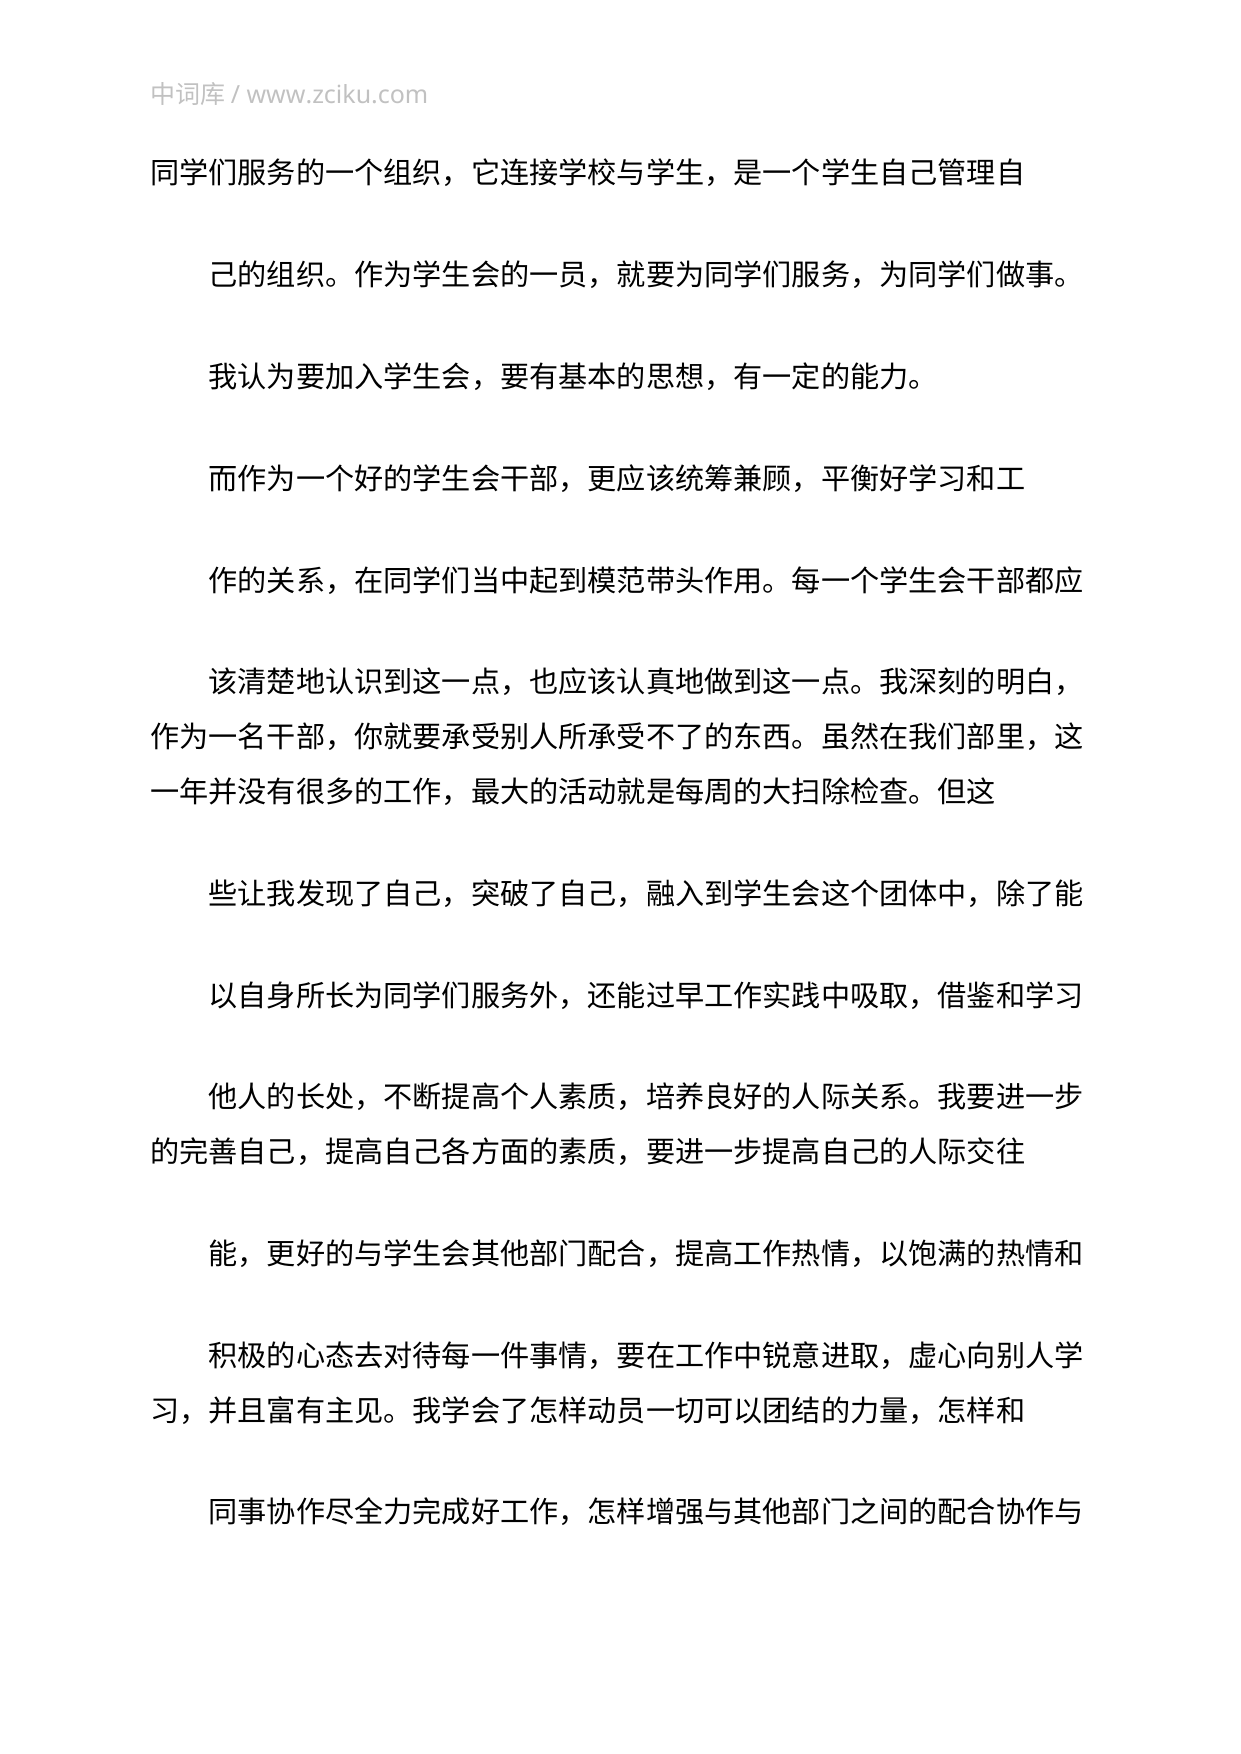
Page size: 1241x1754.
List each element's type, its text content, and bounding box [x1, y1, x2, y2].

text 些让我发现了自己，突破了自己，融入到学生会这个团体中，除了能 [150, 870, 1090, 913]
text 我认为要加入学生会，要有基本的思想，有一定的能力。 [150, 353, 1090, 396]
text 积极的心态去对待每一件事情，要在工作中锐意进取，虚心向别人学习，并且富有主见。我学会了怎样动员一切可以团结的力量，怎样和 [150, 1332, 1090, 1429]
text 该清楚地认识到这一点，也应该认真地做到这一点。我深刻的明白，作为一名干部，你就要承受别人所承受不了的东西。虽然在我们部里，这一年并没有很多的工作，最大的活动就是每周的大扫除检查。但这 [150, 659, 1090, 811]
text 同事协作尽全力完成好工作，怎样增强与其他部门之间的配合协作与 [150, 1489, 1090, 1531]
text 他人的长处，不断提高个人素质，培养良好的人际关系。我要进一步的完善自己，提高自己各方面的素质，要进一步提高自己的人际交往 [150, 1074, 1090, 1171]
text 能，更好的与学生会其他部门配合，提高工作热情，以饱满的热情和 [150, 1231, 1090, 1273]
text 而作为一个好的学生会干部，更应该统筹兼顾，平衡好学习和工 [150, 455, 1090, 498]
text 己的组织。作为学生会的一员，就要为同学们服务，为同学们做事。 [150, 252, 1090, 294]
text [150, 150, 1090, 192]
text 以自身所长为同学们服务外，还能过早工作实践中吸取，借鉴和学习 [150, 972, 1090, 1014]
text 作的关系，在同学们当中起到模范带头作用。每一个学生会干部都应 [150, 557, 1090, 599]
